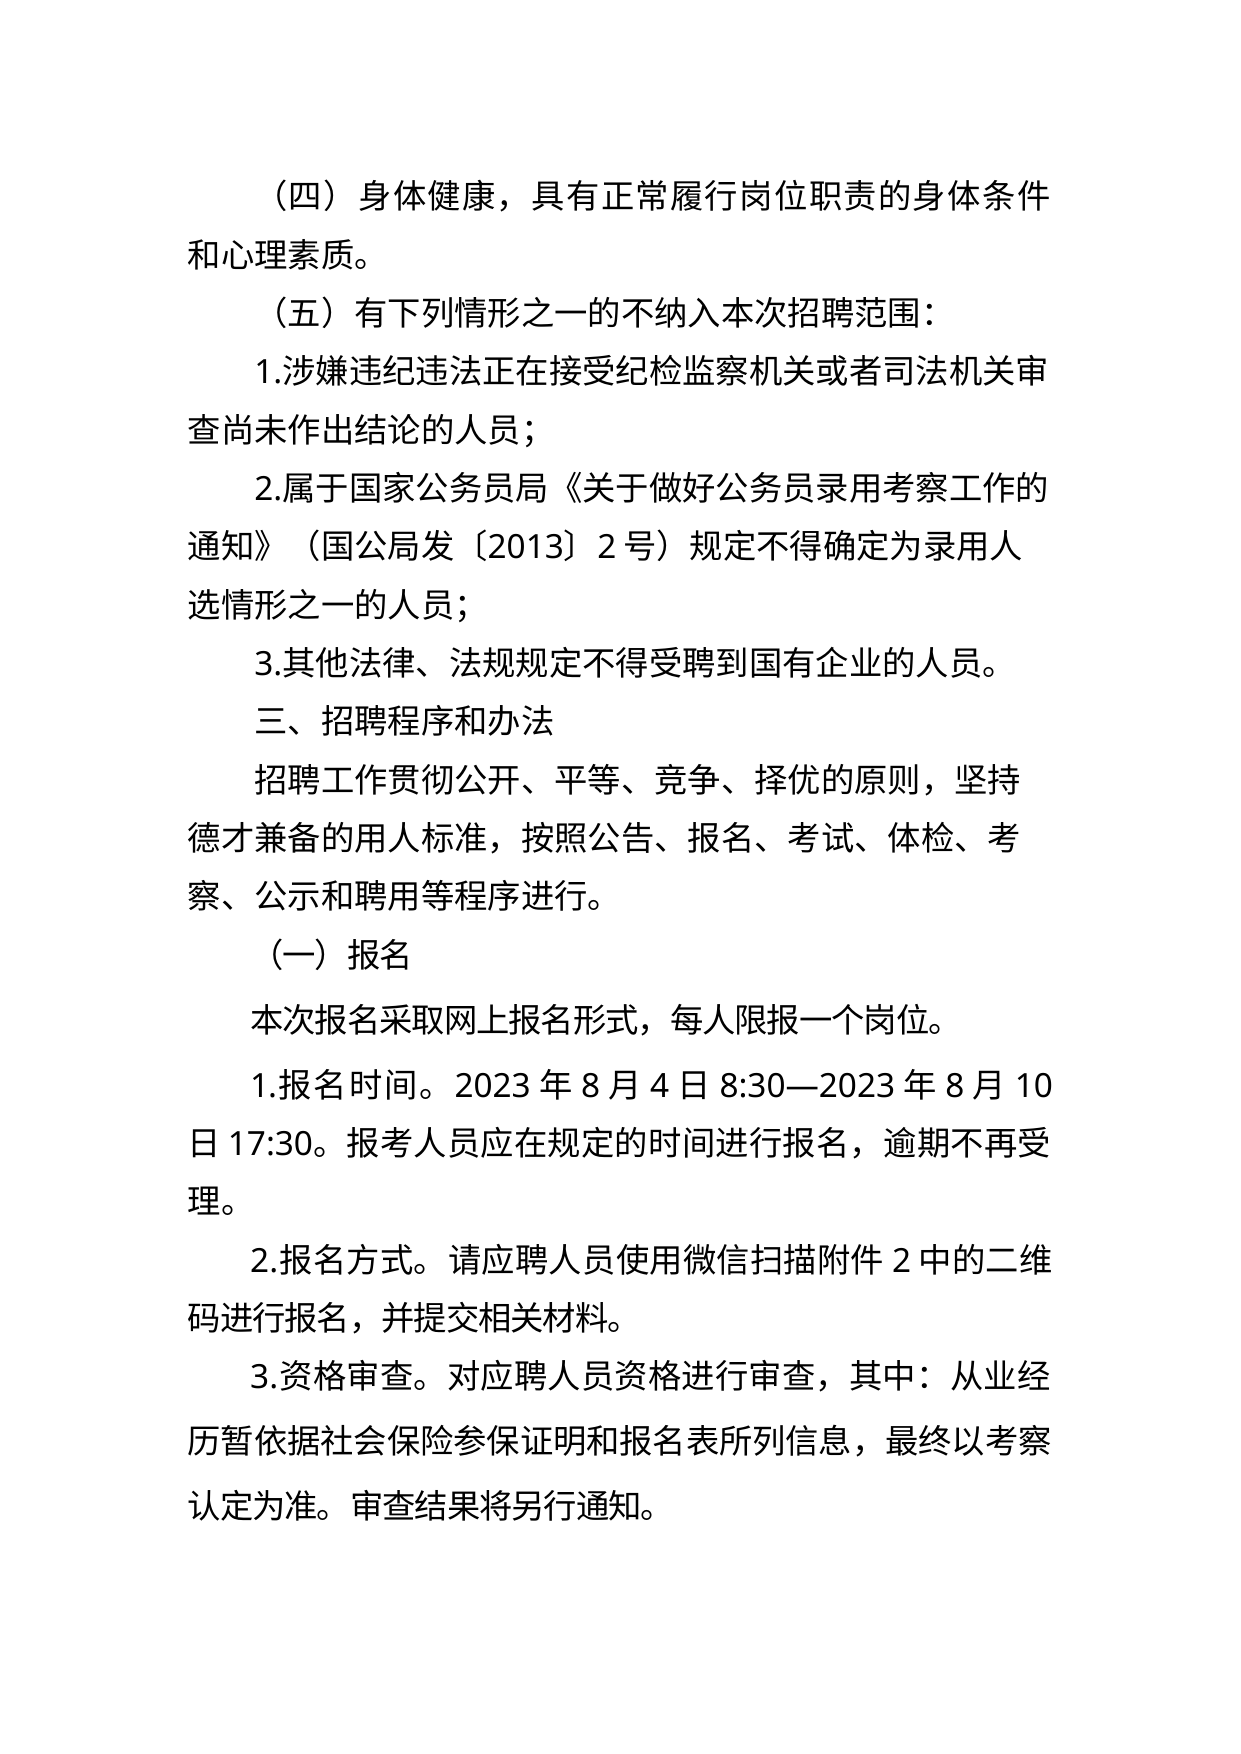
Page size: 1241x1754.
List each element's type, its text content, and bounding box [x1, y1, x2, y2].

text 1.报名时间。2023年8月4日8:30—2023年8月10日17:30。报考人员应在规定的时间进行报名，逾期不再受理。 [187, 1050, 1053, 1225]
text （四）身体健康，具有正常履行岗位职责的身体条件和心理素质。 [187, 162, 1053, 279]
text 2.属于国家公务员局《关于做好公务员录用考察工作的通知》（国公局发〔2013〕2号）规定不得确定为录用人选情形之一的人员； [187, 454, 1053, 629]
text 1.涉嫌违纪违法正在接受纪检监察机关或者司法机关审查尚未作出结论的人员； [187, 337, 1053, 454]
text （五）有下列情形之一的不纳入本次招聘范围： [187, 279, 1053, 337]
text 本次报名采取网上报名形式，每人限报一个岗位。 [187, 985, 1053, 1050]
text （一）报名 [187, 920, 1053, 985]
text 3.资格审查。对应聘人员资格进行审查，其中：从业经历暂依据社会保险参保证明和报名表所列信息，最终以考察认定为准。审查结果将另行通知。 [187, 1342, 1053, 1537]
text 3.其他法律、法规规定不得受聘到国有企业的人员。 [187, 629, 1053, 687]
text 三、招聘程序和办法 [187, 687, 1053, 745]
text 招聘工作贯彻公开、平等、竞争、择优的原则，坚持德才兼备的用人标准，按照公告、报名、考试、体检、考察、公示和聘用等程序进行。 [187, 745, 1053, 920]
text 2.报名方式。请应聘人员使用微信扫描附件2中的二维码进行报名，并提交相关材料。 [187, 1225, 1053, 1342]
